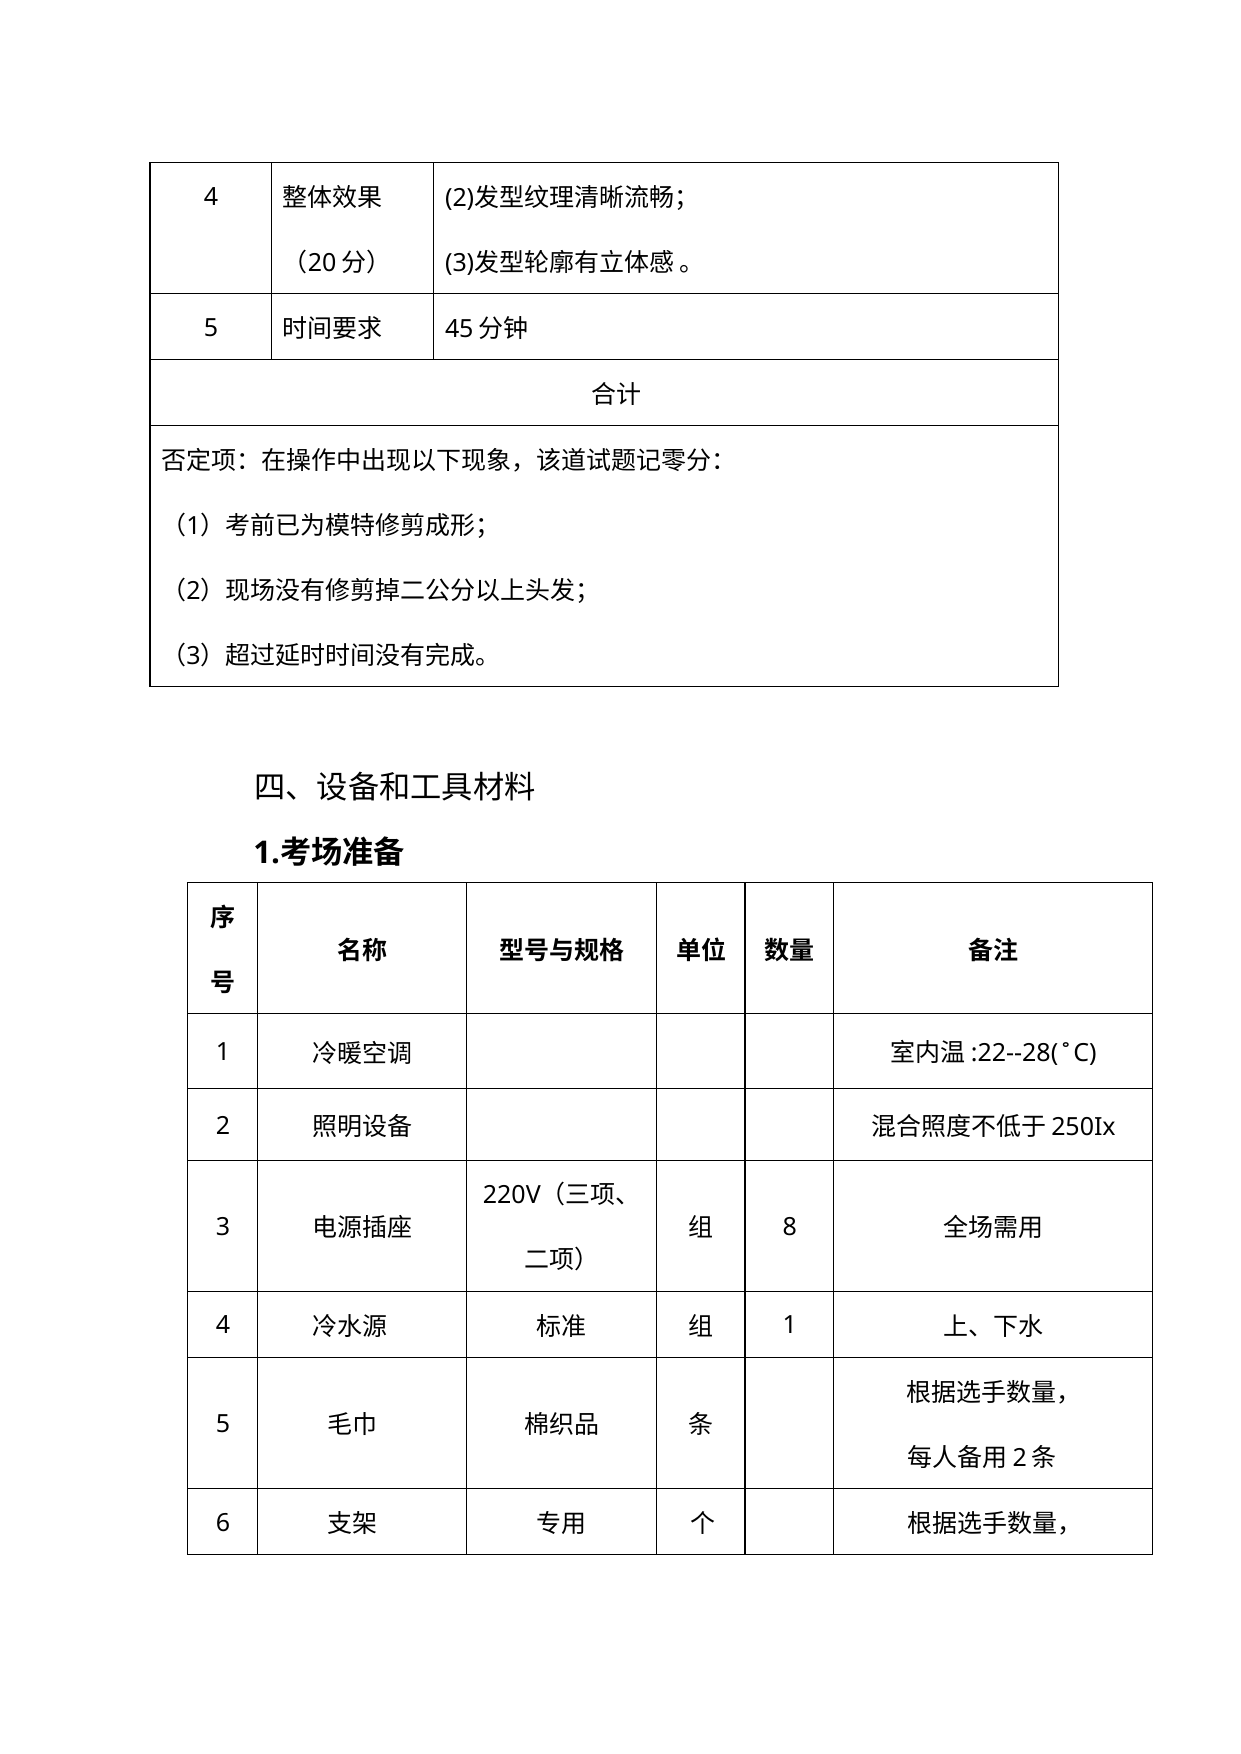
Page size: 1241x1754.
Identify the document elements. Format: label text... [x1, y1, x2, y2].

table_cell 4 [188, 1292, 257, 1357]
table_cell 5 [188, 1358, 257, 1488]
table_header 序号 [188, 883, 257, 1013]
table_cell 室内温 :22--28(˚C) [834, 1014, 1152, 1088]
table_header 数量 [746, 883, 833, 1013]
table_cell [746, 1089, 833, 1159]
table_cell [746, 1014, 833, 1088]
table_cell 5 [151, 294, 271, 359]
text 四、设备和工具材料 [187, 752, 1009, 817]
table_header 型号与规格 [467, 883, 656, 1013]
table_cell 1 [188, 1014, 257, 1088]
table_cell 整体效果 （20分） [272, 163, 433, 293]
table_cell [746, 1358, 833, 1488]
table_cell 合计 [151, 360, 1058, 425]
table_cell 冷水源 [258, 1292, 466, 1357]
table_cell [467, 1089, 656, 1159]
table_cell 45分钟 [434, 294, 1058, 359]
text 1.考场准备 [187, 817, 1053, 882]
table_cell 否定项：在操作中出现以下现象，该道试题记零分： （1）考前已为模特修剪成形； （2）现场没有修剪掉二公分以上头发； （3）超过延时时间没有完成。 [151, 426, 1058, 686]
table_cell 专用 [467, 1489, 656, 1554]
table_cell 毛巾 [258, 1358, 466, 1488]
table_cell 电源插座 [258, 1161, 466, 1291]
table_cell 全场需用 [834, 1161, 1152, 1291]
table_cell 根据选手数量， 每人备用2条 [834, 1358, 1152, 1488]
table_cell [467, 1014, 656, 1088]
table_cell 1 [746, 1292, 833, 1357]
table_cell 组 [657, 1292, 744, 1357]
table_cell 2 [188, 1089, 257, 1159]
table_cell 棉织品 [467, 1358, 656, 1488]
table_cell 8 [746, 1161, 833, 1291]
table_cell 条 [657, 1358, 744, 1488]
table_header 备注 [834, 883, 1152, 1013]
table_cell 混合照度不低于250Ix [834, 1089, 1152, 1159]
table_cell [657, 1089, 744, 1159]
table_cell 支架 [258, 1489, 466, 1554]
table_cell [657, 1014, 744, 1088]
table_cell 220V（三项、二项） [467, 1161, 656, 1291]
table_cell 时间要求 [272, 294, 433, 359]
table_header 单位 [657, 883, 744, 1013]
table_header 名称 [258, 883, 466, 1013]
table_cell 6 [188, 1489, 257, 1554]
table_cell 根据选手数量， 每人操作时使用1个 [834, 1489, 1152, 1554]
table_cell 4 [151, 163, 271, 293]
table_cell 照明设备 [258, 1089, 466, 1159]
table_cell 3 [188, 1161, 257, 1291]
table_cell 个 [657, 1489, 744, 1554]
table_cell 组 [657, 1161, 744, 1291]
table_cell 上、下水 [834, 1292, 1152, 1357]
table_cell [434, 163, 1058, 293]
table_cell 标准 [467, 1292, 656, 1357]
table_cell 冷暖空调 [258, 1014, 466, 1088]
table_cell [746, 1489, 833, 1554]
